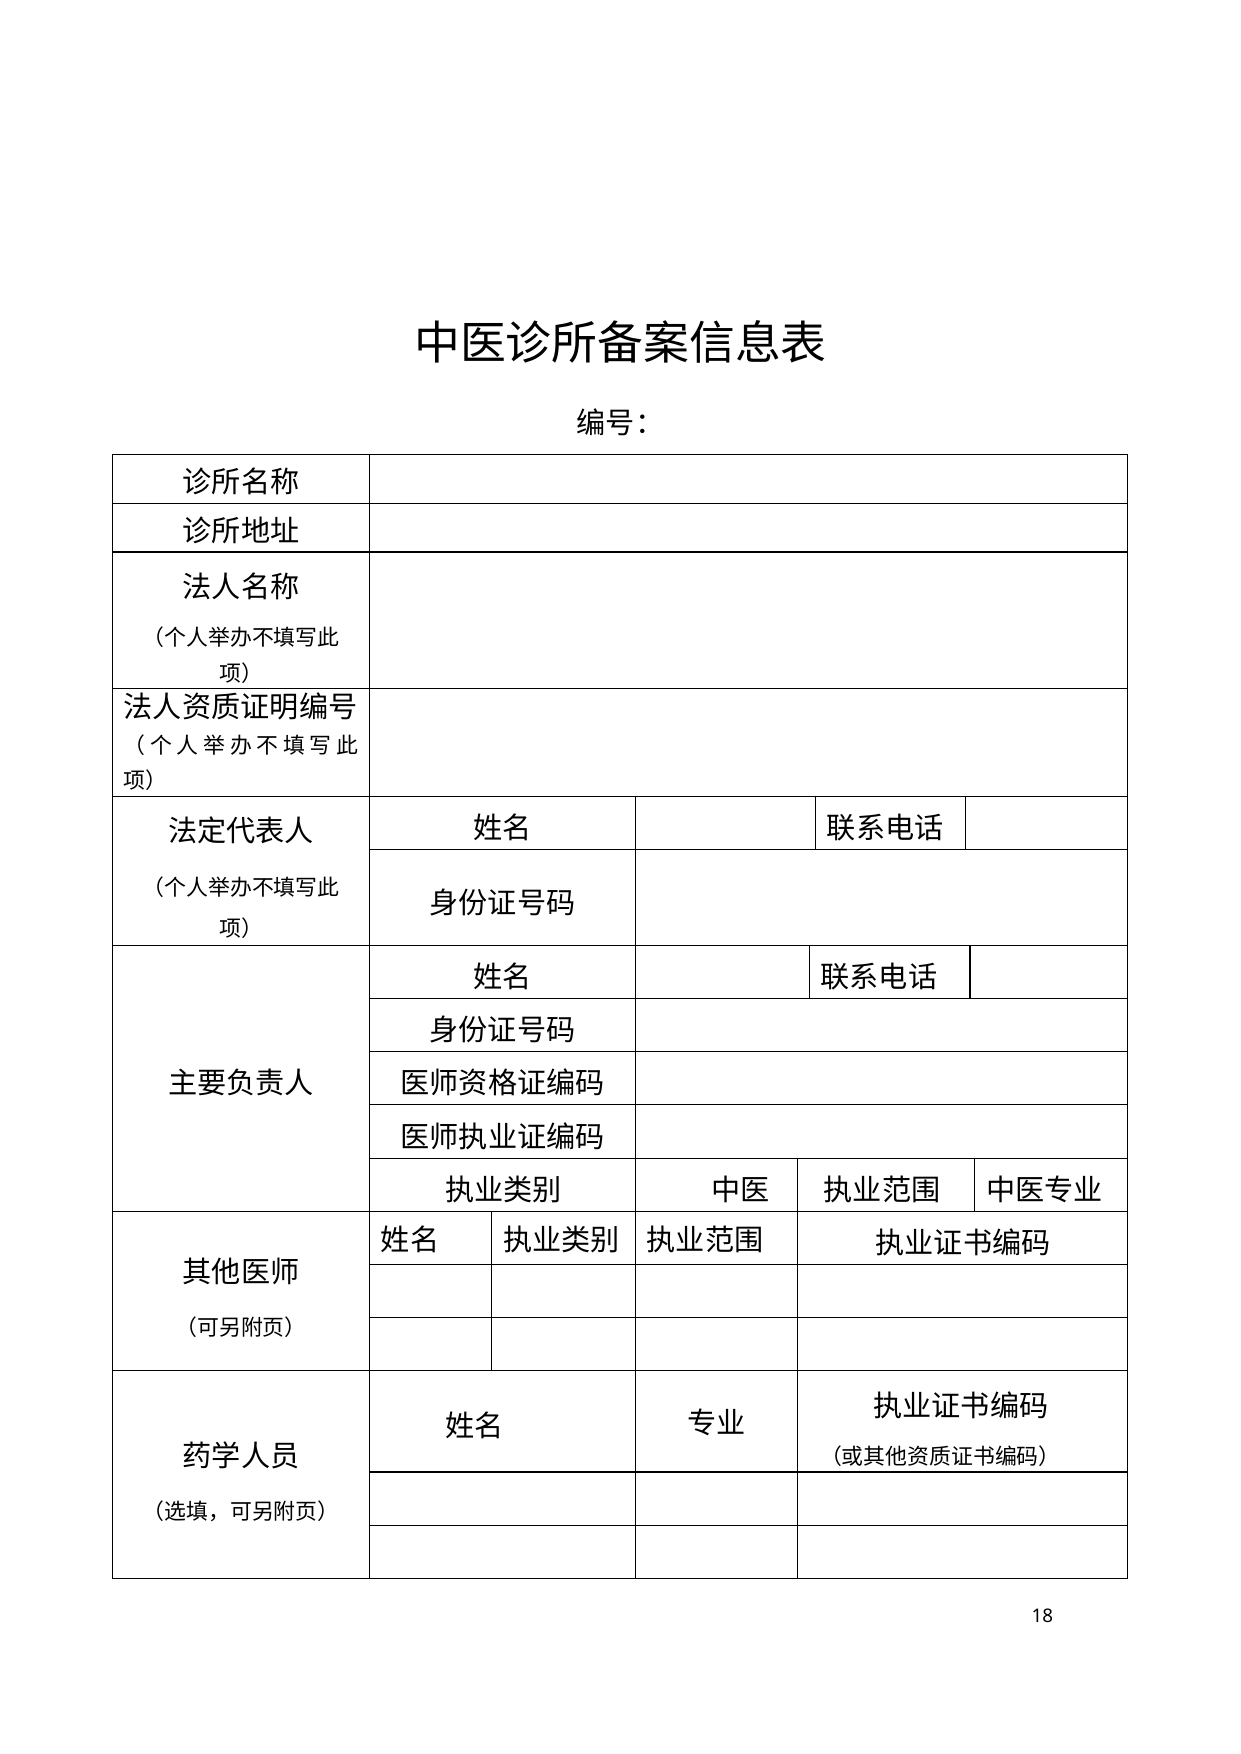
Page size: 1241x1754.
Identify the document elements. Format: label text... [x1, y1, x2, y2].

table_cell [798, 1265, 1127, 1317]
table_cell [636, 797, 815, 849]
table_cell 身份证号码 [370, 999, 635, 1051]
table_cell [636, 850, 1127, 945]
table_cell 法人名称 （个人举办不填写此项） [113, 553, 369, 688]
table_cell 执业范围 [636, 1212, 797, 1264]
table_cell 中医专业 [975, 1159, 1127, 1211]
table_cell 执业类别 [370, 1159, 635, 1211]
table_cell [966, 797, 1127, 849]
table_cell [636, 946, 809, 998]
table_cell 医师资格证编码 [370, 1052, 635, 1104]
table_cell [492, 1265, 635, 1317]
table_cell 专业 [636, 1371, 797, 1471]
table_cell 联系电话 [810, 946, 969, 998]
table_cell [971, 946, 1127, 998]
table_cell 中医 [636, 1159, 797, 1211]
table_cell [370, 1318, 491, 1370]
table_cell [636, 999, 1127, 1051]
table_cell [636, 1052, 1127, 1104]
table_cell 姓名 [370, 1371, 635, 1471]
table_cell 姓名 [370, 1212, 491, 1264]
table_cell 执业证书编码 （或其他资质证书编码） [798, 1371, 1127, 1471]
table_cell 执业类别 [492, 1212, 635, 1264]
table_cell 主要负责人 [113, 946, 369, 1211]
table_cell [636, 1526, 797, 1578]
table_cell [636, 1265, 797, 1317]
table_cell [370, 1526, 635, 1578]
table_cell [636, 1318, 797, 1370]
table_cell 执业范围 [798, 1159, 974, 1211]
table_cell [492, 1318, 635, 1370]
table_cell 姓名 [370, 797, 635, 849]
table_cell 身份证号码 [370, 850, 635, 945]
text 编号： [187, 388, 1053, 453]
table_cell 姓名 [370, 946, 635, 998]
text 中医诊所备案信息表 [187, 291, 1053, 388]
table_cell [370, 553, 1127, 688]
table_cell [798, 1473, 1127, 1524]
table_cell [798, 1318, 1127, 1370]
table_header [370, 455, 1127, 502]
table_cell 药学人员 （选填，可另附页） [113, 1371, 369, 1578]
table_cell [636, 1473, 797, 1524]
table_cell 医师执业证编码 [370, 1105, 635, 1157]
table_cell 其他医师 （可另附页） [113, 1212, 369, 1370]
table_cell [370, 689, 1127, 796]
table_cell 法人资质证明编号（个人举办不填写此项） [113, 689, 369, 796]
table_cell 诊所地址 [113, 504, 369, 551]
table_cell [798, 1526, 1127, 1578]
table_cell [370, 1473, 635, 1524]
table_cell 法定代表人 （个人举办不填写此项） [113, 797, 369, 945]
table_cell 执业证书编码 [798, 1212, 1127, 1264]
table_cell [370, 504, 1127, 551]
table_cell [370, 1265, 491, 1317]
table_cell [636, 1105, 1127, 1157]
table_header 诊所名称 [113, 455, 369, 502]
table_cell 联系电话 [816, 797, 965, 849]
